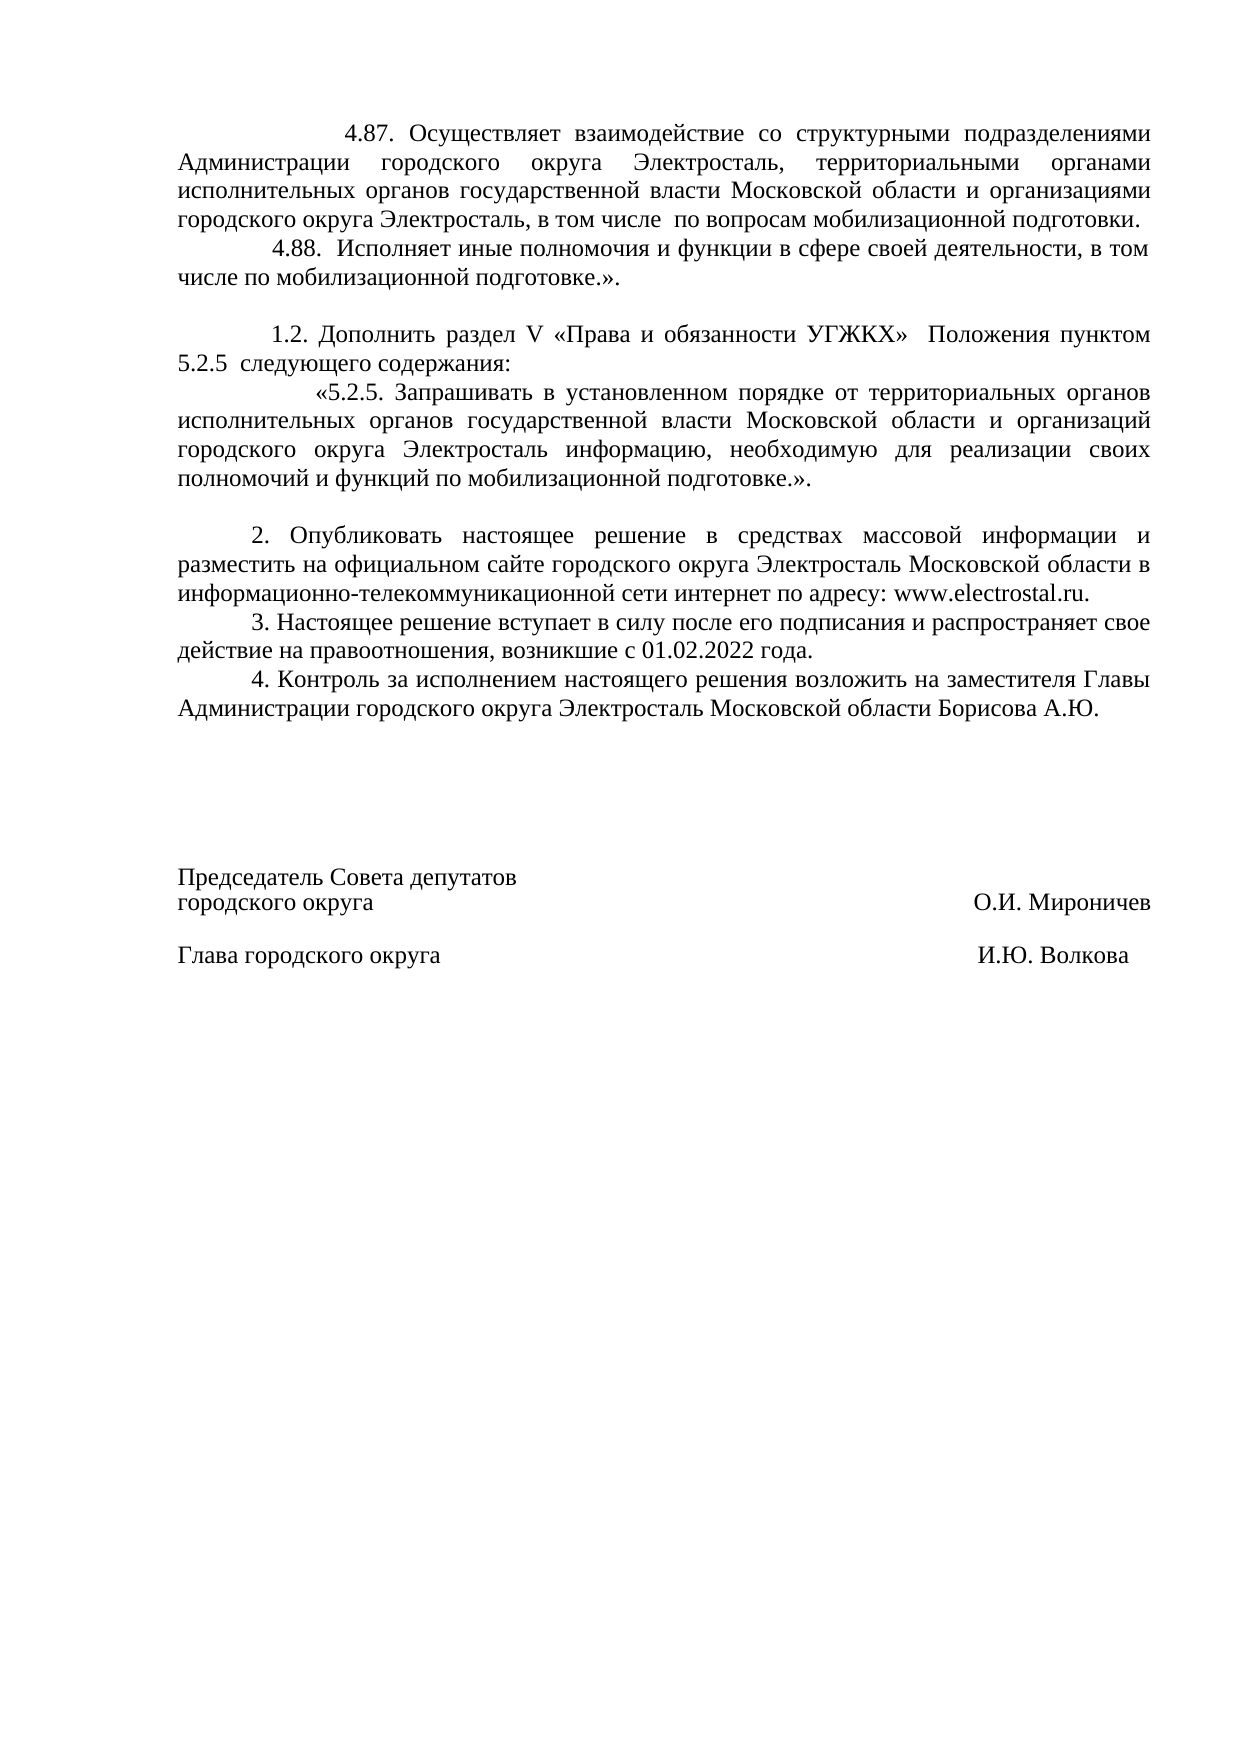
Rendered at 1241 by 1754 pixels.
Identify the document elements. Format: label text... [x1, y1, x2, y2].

text 4. Контроль за исполнением настоящего решения возложить на заместителя Главы Администрации городского округа Электросталь Московской области Борисова А.Ю. [177, 664, 1152, 722]
text 3. Настоящее решение вступает в силу после его подписания и распространяет свое действие на правоотношения, возникшие с 01.02.2022 года. [177, 607, 1152, 664]
text 4.87. Осуществляет взаимодействие со структурными подразделениями Администрации городского округа Электросталь, территориальными органами исполнительных органов государственной власти Московской области и организациями городского округа Электросталь, в том числе по вопросам мобилизационной подготовки. [177, 118, 1152, 233]
list 1.2. Дополнить раздел V «Права и обязанности УГЖКХ» Положения пунктом 5.2.5 следующего содержания: [177, 319, 1152, 377]
text 2. Опубликовать настоящее решение в средствах массовой информации и разместить на официальном сайте городского округа Электросталь Московской области в информационно-телекоммуникационной сети интернет по адресу: www.electrostal.ru. [177, 521, 1152, 607]
text 4.88. Исполняет иные полномочия и функции в сфере своей деятельности, в том числе по мобилизационной подготовке.». [177, 233, 1152, 291]
text Глава городского округа И.Ю. Волкова [177, 941, 1152, 969]
text городского округа О.И. Мироничев [177, 891, 1152, 916]
text Председатель Совета депутатов [177, 866, 1152, 891]
text «5.2.5. Запрашивать в установленном порядке от территориальных органов исполнительных органов государственной власти Московской области и организаций городского округа Электросталь информацию, необходимую для реализации своих полномочий и функций по мобилизационной подготовке.». [177, 377, 1152, 492]
